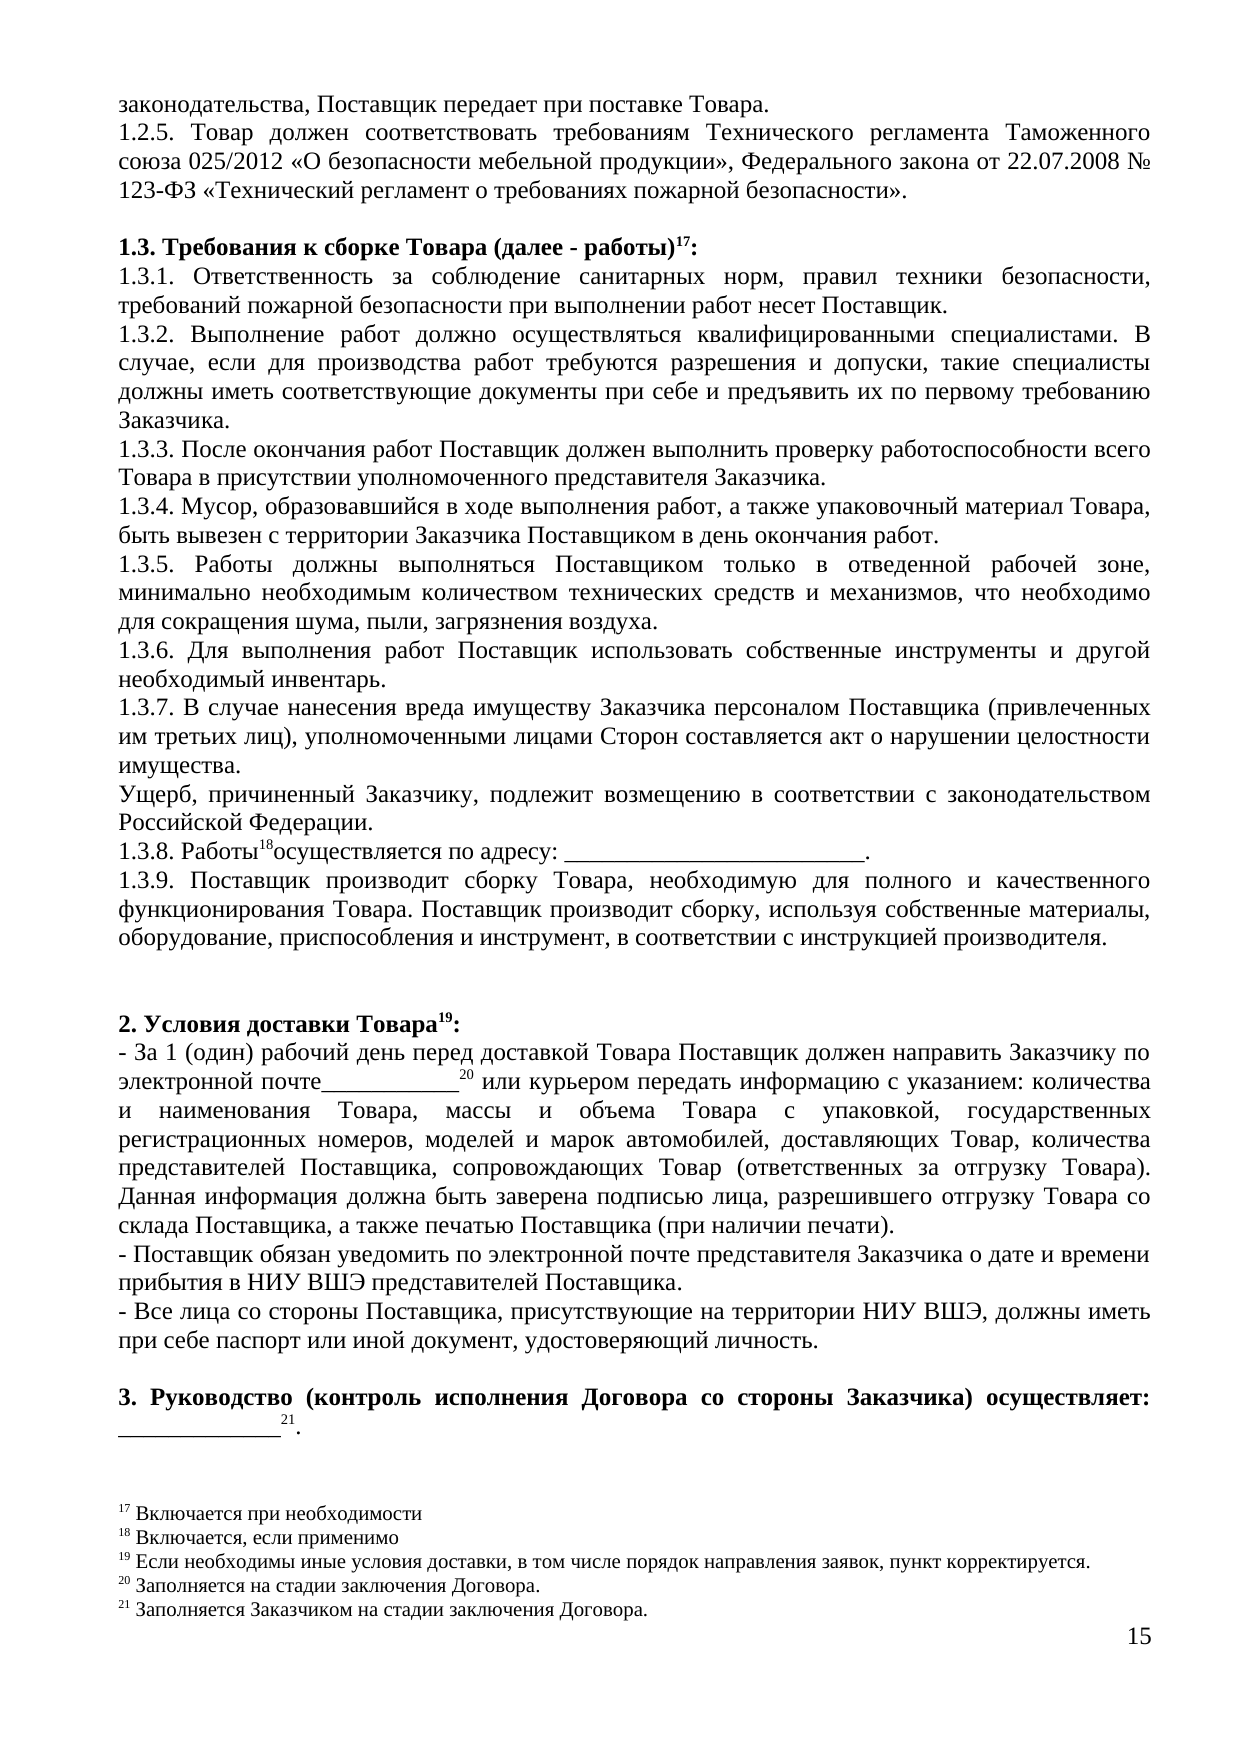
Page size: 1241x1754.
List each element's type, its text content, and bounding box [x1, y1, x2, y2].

text 1.3. Требования к Товара (далее - работы): [118, 232, 1152, 261]
text 3. Руководство (контроль исполнения Договора со стороны Заказчика) осуществляет: _____________. [118, 1382, 1152, 1440]
text 1.3.4. Мусор, образовавшийся в ходе выполнения работ, а также упаковочный материал Товара, быть вывезен с территории Заказчика Поставщиком в день окончания работ. [118, 491, 1152, 549]
text 1.3.5. Работы должны выполняться Поставщиком только в отведенной рабочей зоне, минимально необходимым количеством технических средств и механизмов, что необходимо для сокращения шума, пыли, загрязнения воздуха. [118, 549, 1152, 635]
text 1.3.7. В случае нанесения вреда имуществу Заказчика персоналом Поставщика (привлеченных им третьих лиц), уполномоченными лицами Сторон составляется акт о нарушении целостности имущества. [118, 692, 1152, 779]
text 1.3.9. Поставщик производит сборку Товара, необходимую для полного и качественного функционирования Товара. Поставщик производит сборку, используя собственные материалы, оборудование, приспособления и инструмент, в соответствии с инструкцией производителя. [118, 865, 1152, 951]
text 1.3.3. После окончания работ Поставщик должен выполнить проверку работоспособности всего Товара в присутствии уполномоченного представителя Заказчика. [118, 434, 1152, 491]
text 1.2.5. Товар должен соответствовать требованиям Технического регламента Таможенного союза 025/2012 «О безопасности мебельной продукции», Федерального закона от 22.07.2008 № 123-ФЗ «Технический регламент о требованиях пожарной безопасности». [118, 117, 1152, 204]
text 1.3.2. Выполнение работ должно осуществляться квалифицированными специалистами. В случае, если для производства работ требуются разрешения и допуски, такие специалисты должны иметь соответствующие документы при себе и предъявить их по первому требованию Заказчика. [118, 319, 1152, 434]
text 2. Условия доставки Товара: [118, 1009, 1152, 1037]
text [118, 89, 1152, 117]
text 1.3.1. Ответственность за соблюдение санитарных норм, правил техники безопасности, требований пожарной безопасности при выполнении работ несет Поставщик. [118, 261, 1152, 319]
text Ущерб, причиненный Заказчику, подлежит возмещению в соответствии с законодательством Российской Федерации. [118, 779, 1152, 836]
text - Все лица со стороны Поставщика, присутствующие на территории НИУ ВШЭ, должны иметь при себе паспорт или иной документ, удостоверяющий личность. [118, 1296, 1152, 1354]
text - Поставщик обязан уведомить по электронной почте представителя Заказчика о дате и времени прибытия в НИУ ВШЭ представителей Поставщика. [118, 1239, 1152, 1296]
text 1.3.8. Работыосуществляется по адресу: ________________________. [118, 836, 1152, 865]
text 1.3.6. Для выполнения работ Поставщик использовать собственные инструменты и другой необходимый инвентарь. [118, 635, 1152, 692]
text - За 1 (один) рабочий день перед доставкой Товара Поставщик должен направить Заказчику по электронной почте___________ или курьером передать информацию с указанием: количества и наименования Товара, массы и объема Товара с упаковкой, государственных регистрационных номеров, моделей и марок автомобилей, доставляющих Товар, количества представителей Поставщика, сопровождающих Товар (ответственных за отгрузку Товара). Данная информация должна быть заверена подписью лица, разрешившего отгрузку Товара со склада Поставщика, а также печатью Поставщика (при наличии печати). [118, 1037, 1152, 1239]
